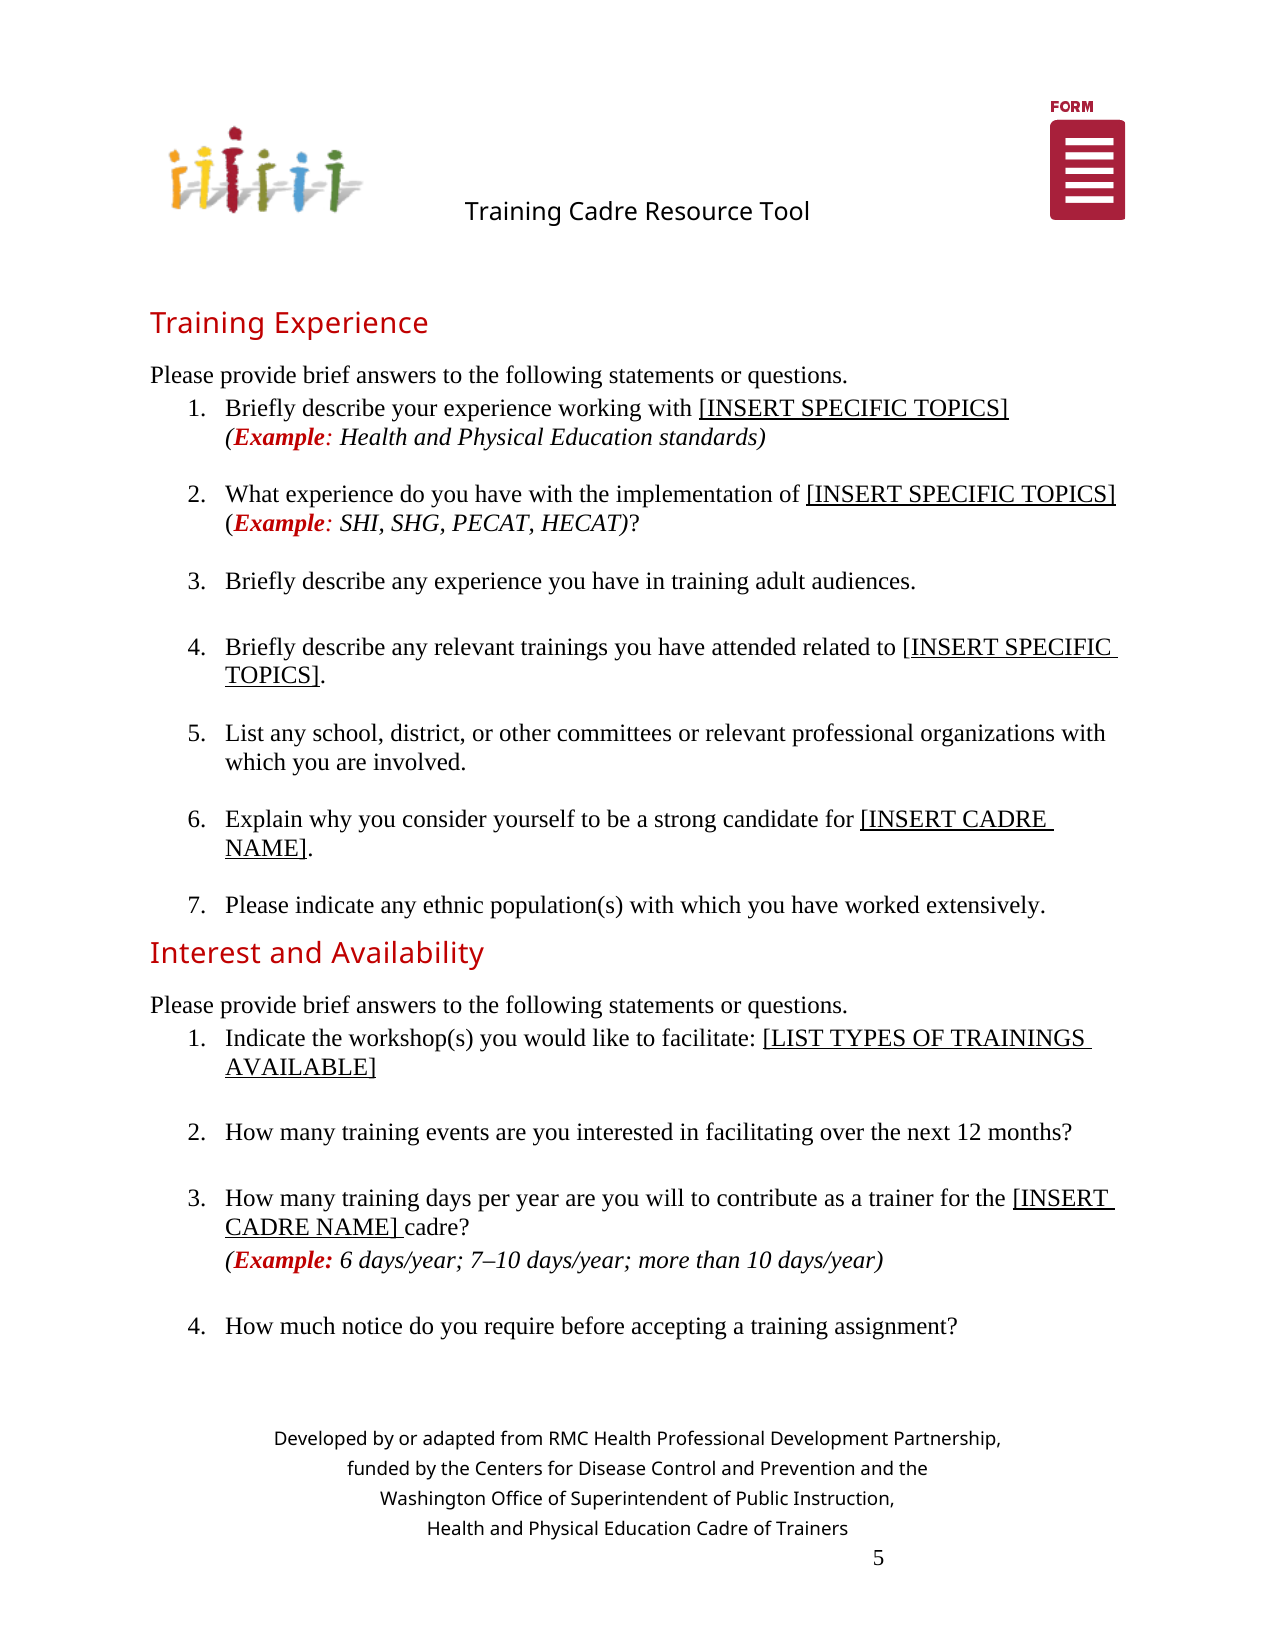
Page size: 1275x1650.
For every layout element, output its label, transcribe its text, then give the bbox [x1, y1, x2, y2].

subtitle Training Experience [150, 302, 1125, 342]
list How many training events are you interested in facilitating over the next 12 months? [187, 1117, 1125, 1146]
text Please provide brief answers to the following statements or questions. [150, 360, 1125, 389]
list Indicate the workshop(s) you would like to facilitate: [list types of trainings available] [187, 1023, 1125, 1080]
list Briefly describe any relevant trainings you have attended related to [INSERT specific topics]. [187, 632, 1125, 689]
list Explain why you consider yourself to be a strong candidate for [INSERT cadre name]. [187, 804, 1125, 862]
picture [150, 122, 375, 220]
list List any school, district, or other committees or relevant professional organizations with which you are involved. [187, 718, 1125, 776]
list Briefly describe your experience working with [INSERT specific topics] [187, 393, 1125, 422]
list What experience do you have with the implementation of [INSERT specific topics] (Example: SHI, SHG, PECAT, HECAT)? [187, 479, 1125, 537]
list Briefly describe any experience you have in training adult audiences. [187, 566, 1125, 594]
list How much notice do you require before accepting a training assignment? [187, 1311, 1125, 1339]
list (Example: 6 days/year; 7‒10 days/year; more than 10 days/year) [225, 1245, 1125, 1274]
list How many training days per year are you will to contribute as a trainer for the [INSERT cadre name] cadre? [187, 1183, 1125, 1241]
text Please provide brief answers to the following statements or questions. [150, 990, 1125, 1019]
list (Example: Health and Physical Education standards) [225, 422, 1125, 451]
subtitle Interest and Availability [150, 932, 1125, 972]
list Please indicate any ethnic population(s) with which you have worked extensively. [187, 891, 1125, 919]
picture [1050, 100, 1125, 220]
